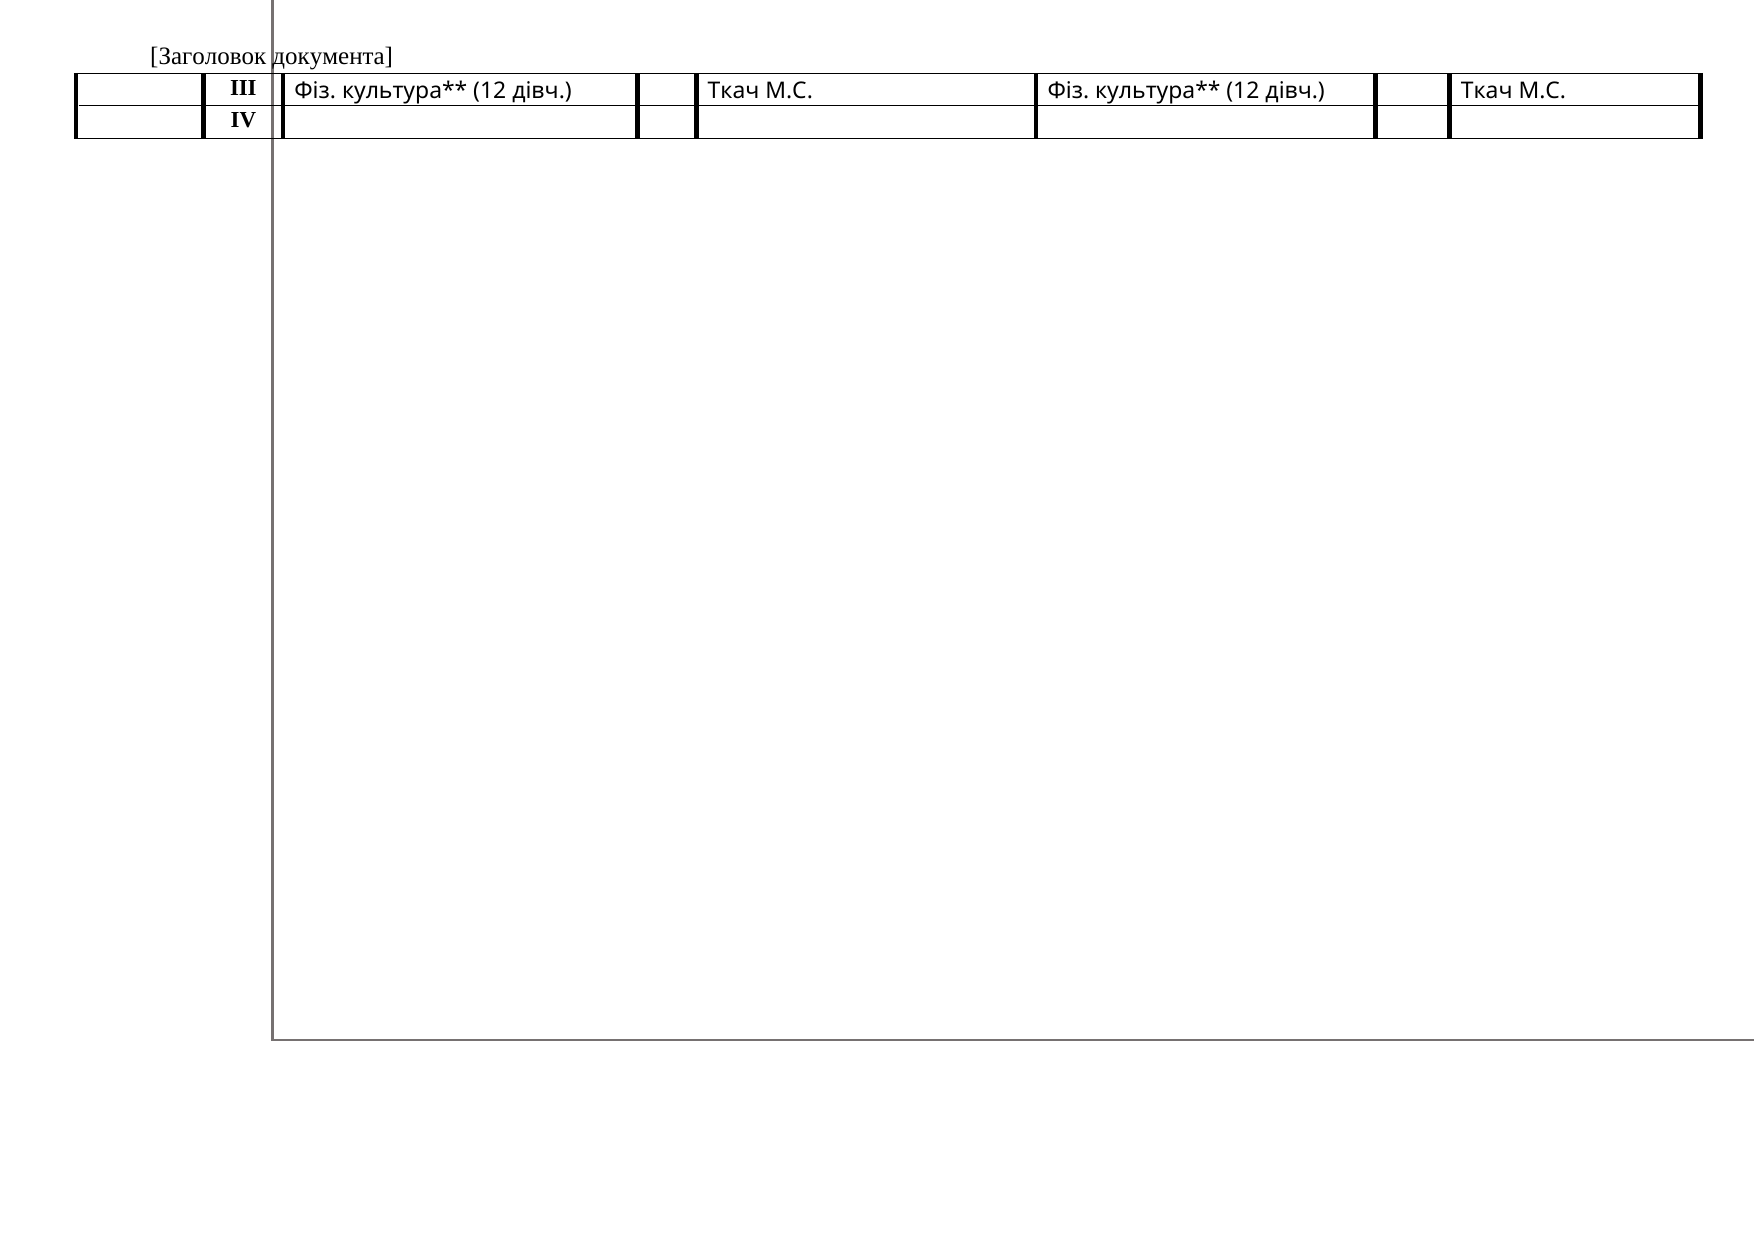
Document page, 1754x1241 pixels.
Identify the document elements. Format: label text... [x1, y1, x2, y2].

table_cell [78, 74, 201, 105]
table_cell [640, 74, 694, 105]
table_cell ІІІ [206, 74, 281, 105]
table_cell Ткач М.С. [699, 74, 1034, 105]
table_cell [1038, 106, 1373, 137]
table_cell [699, 106, 1034, 137]
table_cell [1378, 74, 1447, 105]
table_cell [78, 106, 201, 137]
table_cell ІV [206, 106, 281, 137]
table_cell Фіз. культура** (12 дівч.) [1038, 74, 1373, 105]
table_cell Ткач М.С. [1452, 74, 1698, 105]
table_cell [285, 106, 635, 137]
table_cell [1452, 106, 1698, 137]
table_cell [640, 106, 694, 137]
table_cell [1378, 106, 1447, 137]
table_cell Фіз. культура** (12 дівч.) [285, 74, 635, 105]
